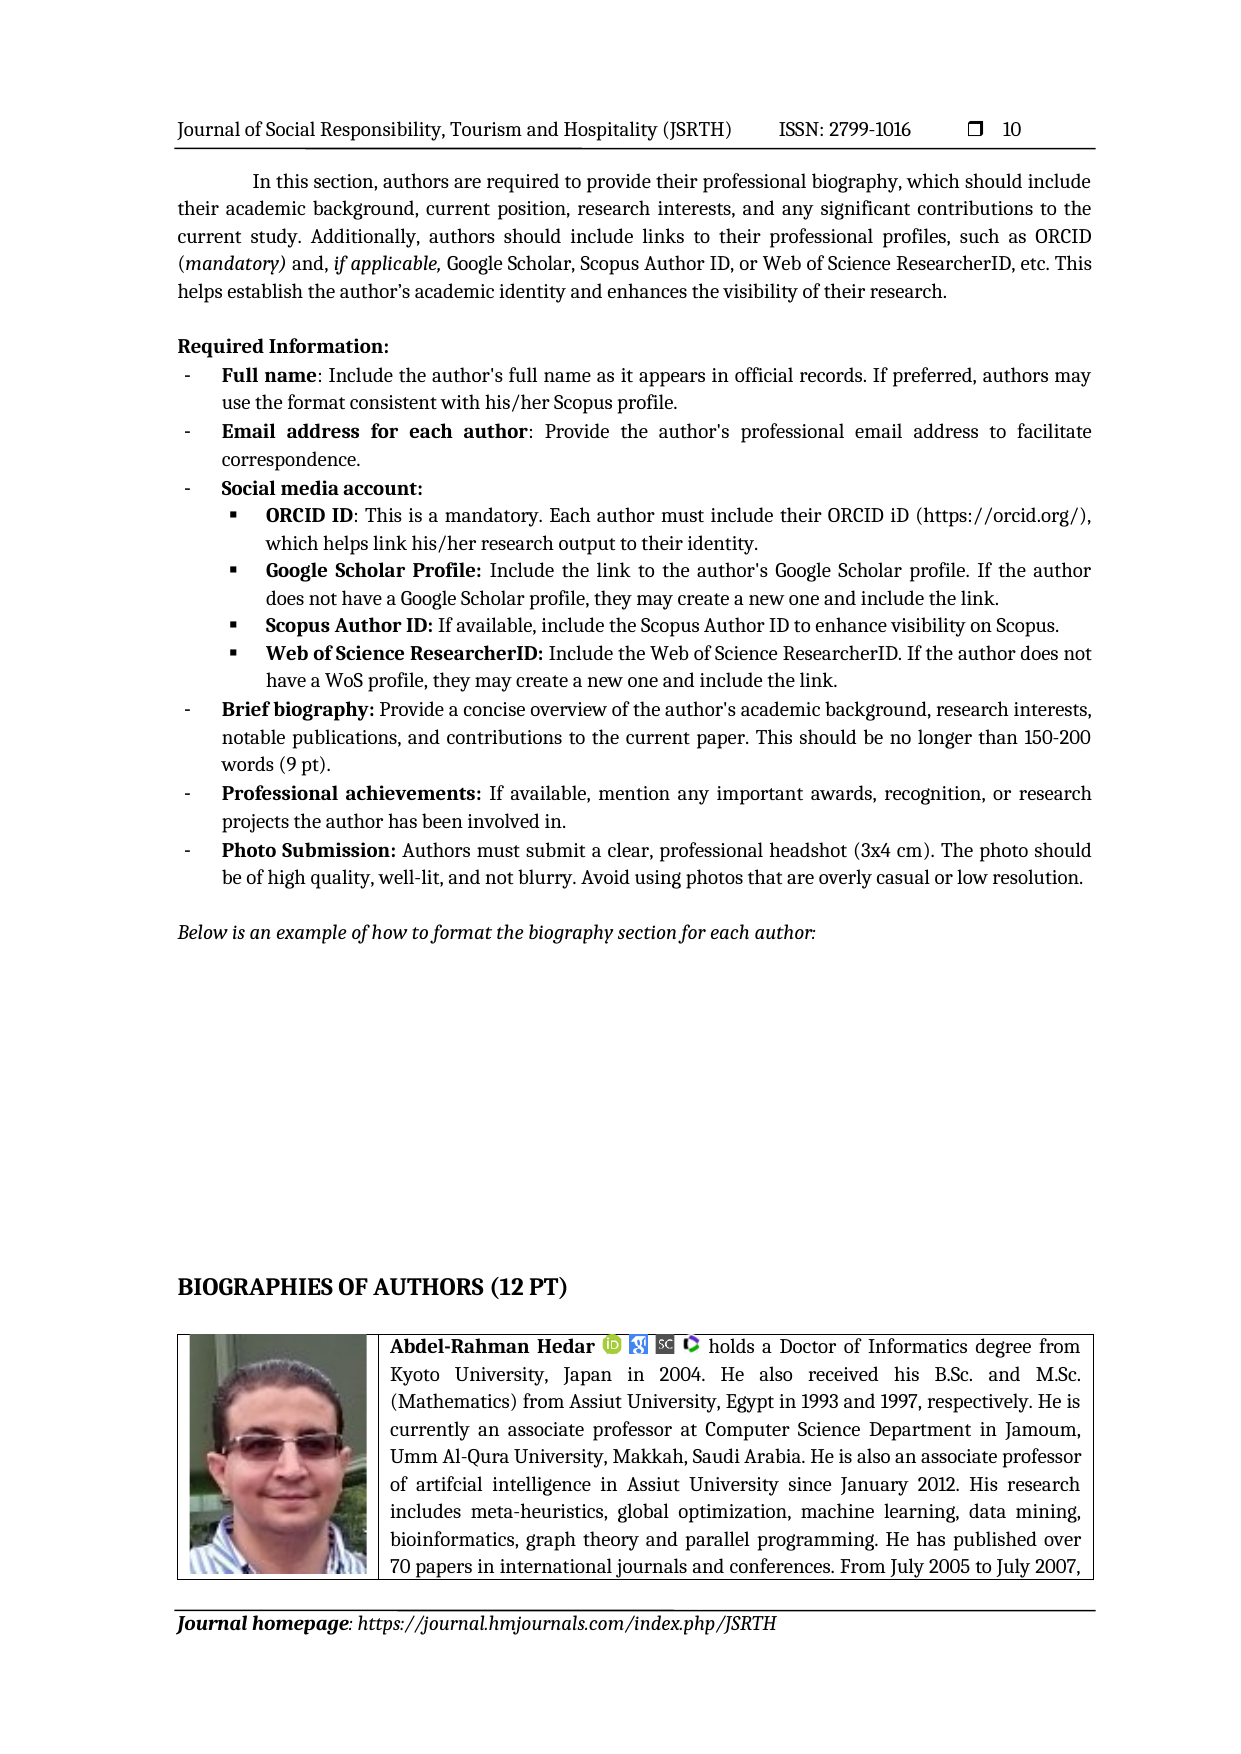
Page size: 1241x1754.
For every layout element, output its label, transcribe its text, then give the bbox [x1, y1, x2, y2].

table_header [178, 1335, 378, 1579]
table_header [379, 1335, 1093, 1579]
list Web of Science ResearcherID: Include the Web of Science ResearcherID. If the author does not have a WoS profile, they may create a new one and include the link. [228, 642, 1092, 693]
list Photo Submission: Authors must submit a clear, professional headshot (3x4 cm). The photo should be of high quality, well-lit, and not blurry. Avoid using photos that are overly casual or low resolution. [184, 837, 1092, 890]
picture [629, 1334, 648, 1354]
list Professional achievements: If available, mention any important awards, recognition, or research projects the author has been involved in. [184, 781, 1092, 833]
list Email address for each author: Provide the author's professional email address to facilitate correspondence. [184, 418, 1092, 471]
list Brief biography: Provide a concise overview of the author's academic background, research interests, notable publications, and contributions to the current paper. This should be no longer than 150-200 words (9 pt). [184, 697, 1092, 777]
picture [682, 1334, 701, 1354]
list Full name: Include the author's full name as it appears in official records. If preferred, authors may use the format consistent with his/her Scopus profile. [184, 362, 1092, 415]
list ORCID ID: This is a mandatory. Each author must include their ORCID iD (https://orcid.org/), which helps link his/her research output to their identity. [228, 504, 1092, 556]
picture [655, 1334, 675, 1354]
text In this section, authors are required to provide their professional biography, which should include their academic background, current position, research interests, and any significant contributions to the current study. Additionally, authors should include links to their professional profiles, such as ORCID (mandatory) and, if applicable, Google Scholar, Scopus Author ID, or Web of Science ResearcherID, etc. This helps establish the author’s academic identity and enhances the visibility of their research. [177, 169, 1092, 303]
text BIOGRAPHIES OF AUTHORS (12 PT) [177, 1273, 1092, 1302]
picture [189, 1334, 367, 1574]
list Social media account: [184, 475, 1092, 500]
list Google Scholar Profile: Include the link to the author's Google Scholar profile. If the author does not have a Google Scholar profile, they may create a new one and include the link. [228, 559, 1092, 611]
text Required Information: [177, 334, 1092, 358]
picture [602, 1334, 622, 1354]
list Scopus Author ID: If available, include the Scopus Author ID to enhance visibility on Scopus. [228, 614, 1092, 638]
text Below is an example of how to format the biography section for each author: [177, 921, 1092, 945]
